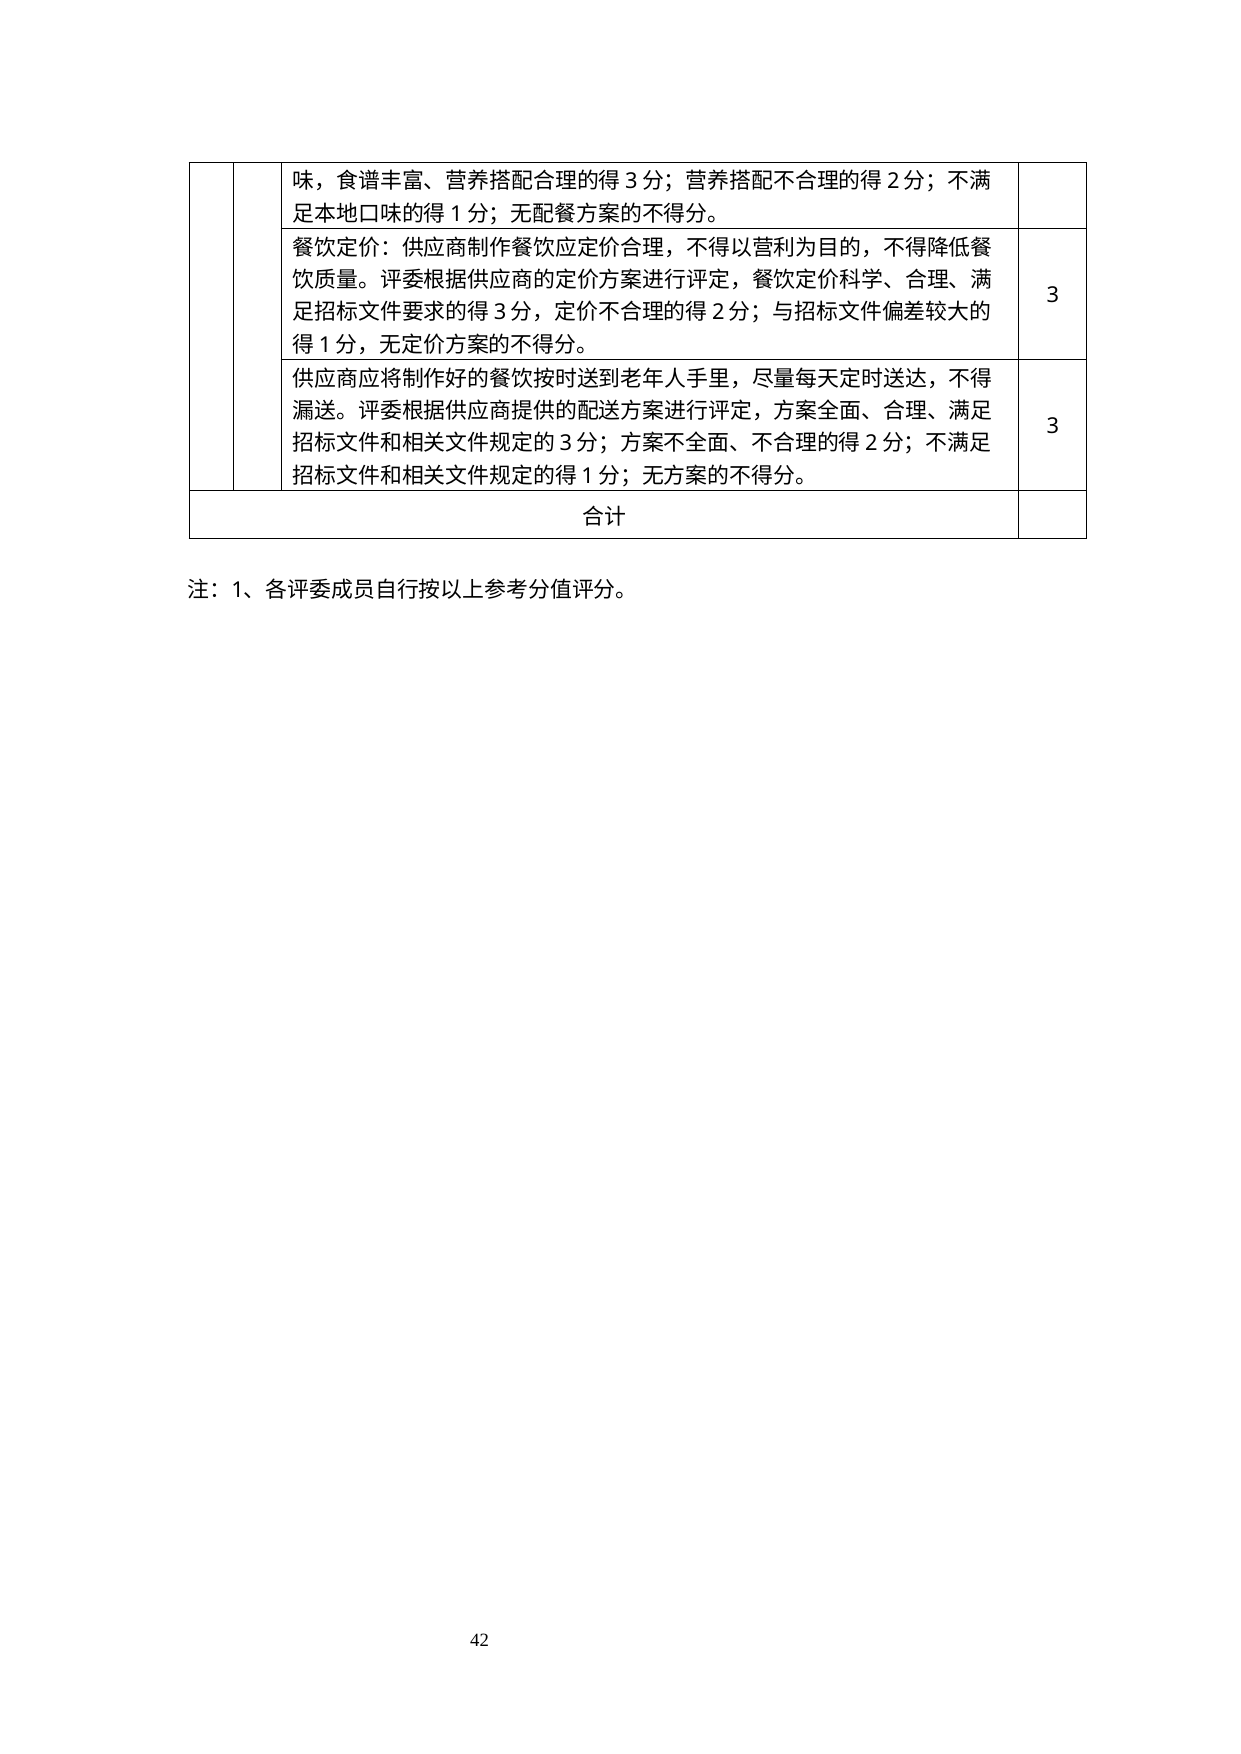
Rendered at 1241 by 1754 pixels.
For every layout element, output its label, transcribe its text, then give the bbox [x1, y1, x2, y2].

table_cell 供应商应将制作好的餐饮按时送到老年人手里，尽量每天定时送达，不得漏送。评委根据供应商提供的配送方案进行评定，方案全面、合理、满足招标文件和相关文件规定的3分；方案不全面、不合理的得2分；不满足招标文件和相关文件规定的得1分；无方案的不得分。 [282, 360, 1018, 490]
table_cell 3 [1019, 163, 1086, 228]
text 注：1、各评委成员自行按以上参考分值评分。 [187, 572, 1053, 604]
table_cell 餐饮定价：供应商制作餐饮应定价合理，不得以营利为目的，不得降低餐饮质量。评委根据供应商的定价方案进行评定，餐饮定价科学、合理、满足招标文件要求的得3分，定价不合理的得2分；与招标文件偏差较大的得1分，无定价方案的不得分。 [282, 229, 1018, 359]
table_cell 合计 [190, 491, 1018, 538]
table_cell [282, 163, 1018, 228]
table_cell 3 [1019, 360, 1086, 490]
table_cell 3 [1019, 229, 1086, 359]
table_cell [1019, 491, 1086, 538]
